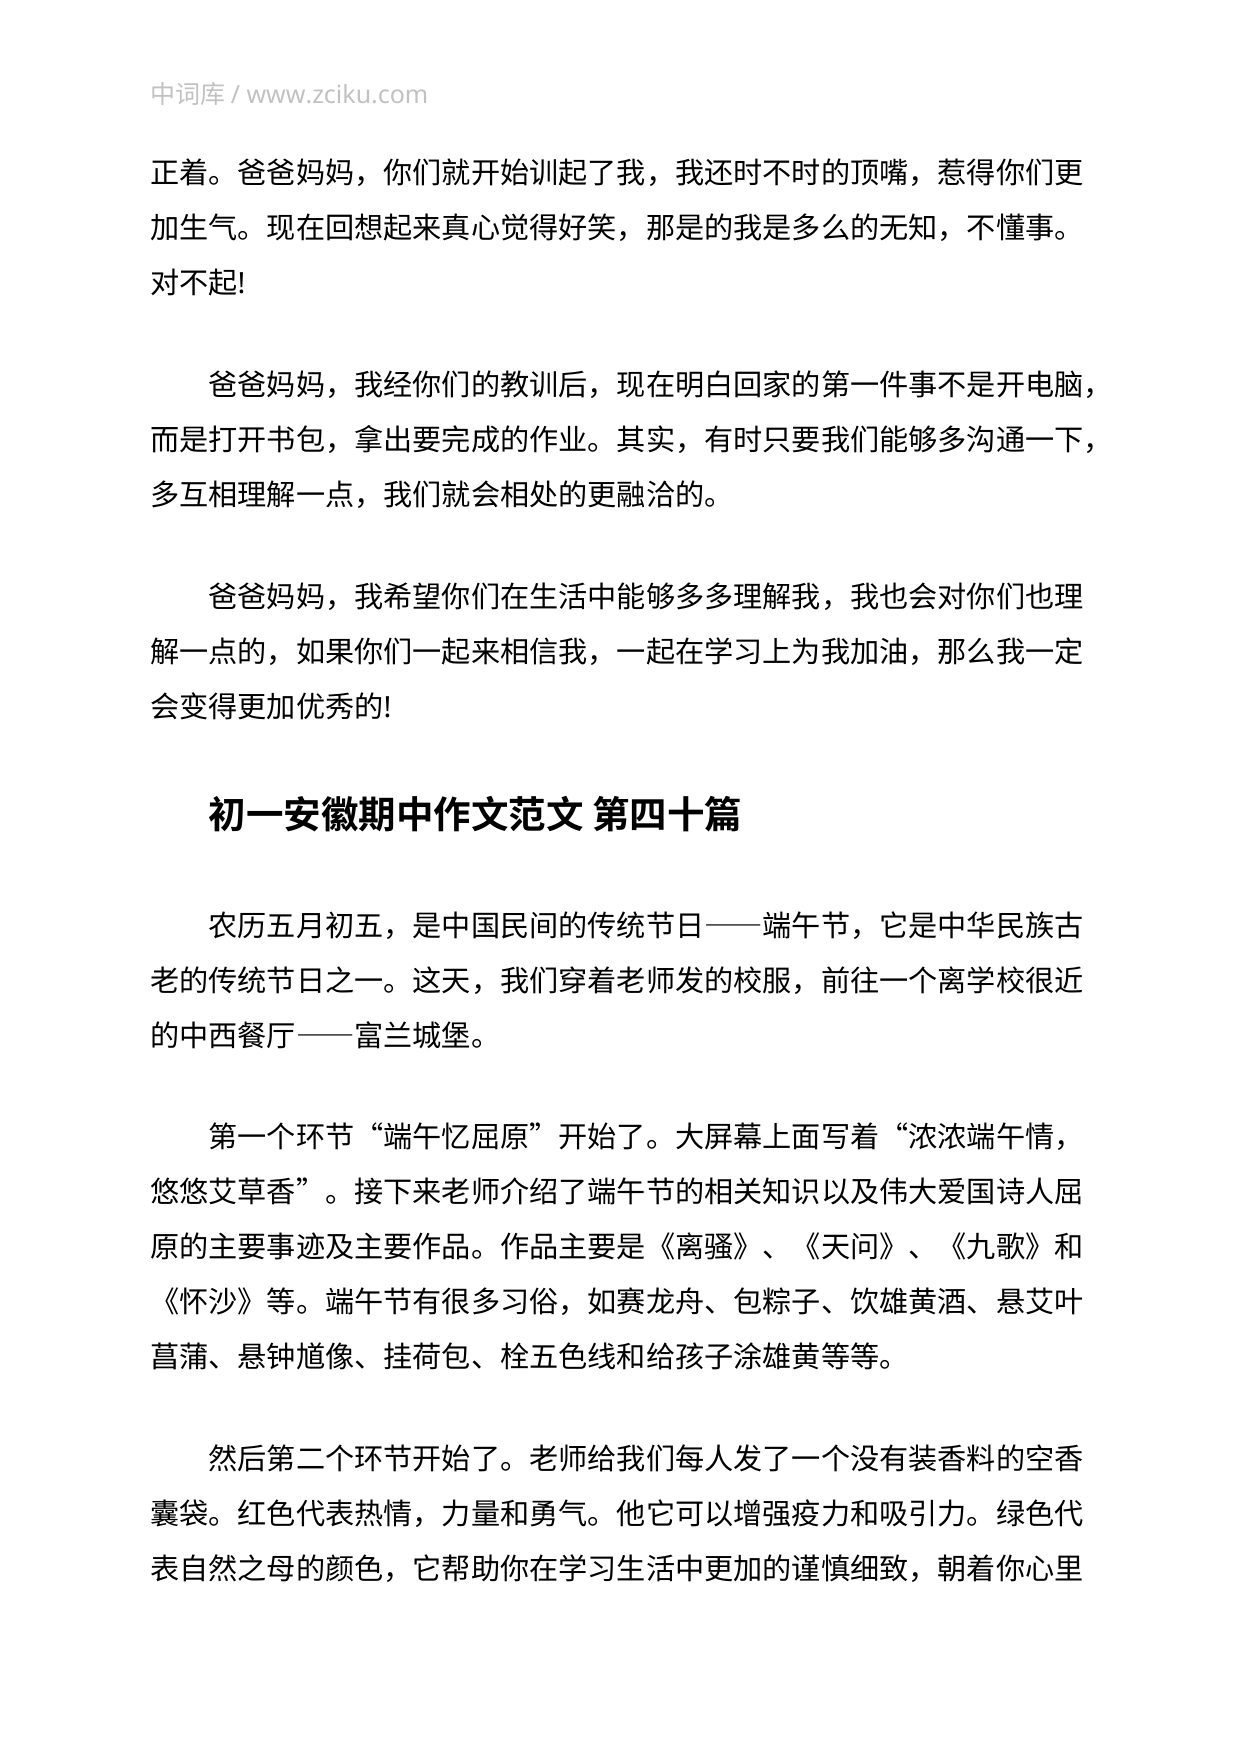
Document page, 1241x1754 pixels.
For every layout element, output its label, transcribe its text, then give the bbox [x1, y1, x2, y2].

text 农历五月初五，是中国民间的传统节日——端午节，它是中华民族古老的传统节日之一。这天，我们穿着老师发的校服，前往一个离学校很近的中西餐厅——富兰城堡。 [150, 902, 1090, 1054]
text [150, 150, 1090, 302]
text 初一安徽期中作文范文 第四十篇 [150, 785, 1090, 839]
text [150, 1435, 1090, 1587]
text 第一个环节“端午忆屈原”开始了。大屏幕上面写着“浓浓端午情，悠悠艾草香”。接下来老师介绍了端午节的相关知识以及伟大爱国诗人屈原的主要事迹及主要作品。作品主要是《离骚》、《天问》、《九歌》和《怀沙》等。端午节有很多习俗，如赛龙舟、包粽子、饮雄黄酒、悬艾叶菖蒲、悬钟馗像、挂荷包、栓五色线和给孩子涂雄黄等等。 [150, 1114, 1090, 1376]
text 爸爸妈妈，我希望你们在生活中能够多多理解我，我也会对你们也理解一点的，如果你们一起来相信我，一起在学习上为我加油，那么我一定会变得更加优秀的! [150, 573, 1090, 726]
text 爸爸妈妈，我经你们的教训后，现在明白回家的第一件事不是开电脑，而是打开书包，拿出要完成的作业。其实，有时只要我们能够多沟通一下，多互相理解一点，我们就会相处的更融洽的。 [150, 362, 1090, 514]
